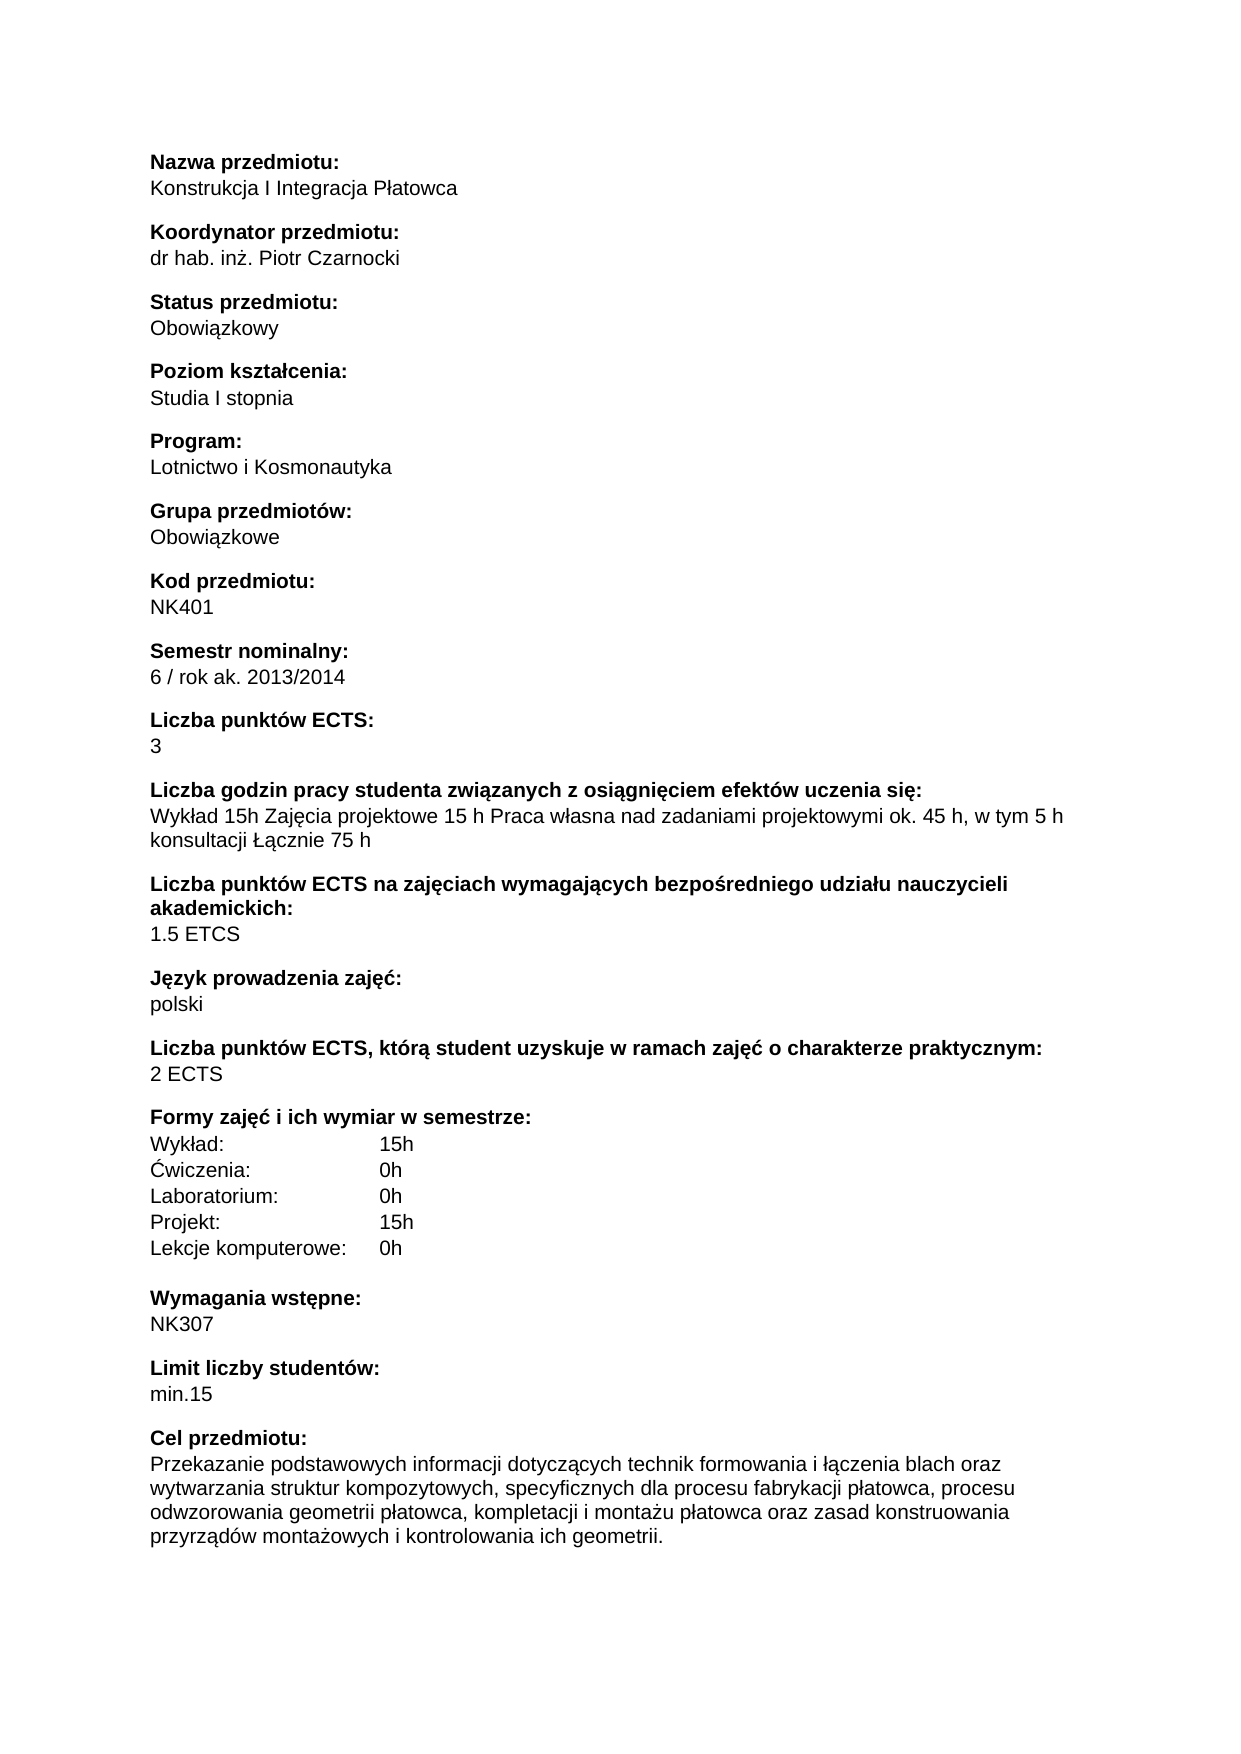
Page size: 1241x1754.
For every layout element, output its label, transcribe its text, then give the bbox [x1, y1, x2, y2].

table_cell Ćwiczenia: [140, 1158, 367, 1182]
table_cell Laboratorium: [140, 1184, 367, 1208]
text 1.5 ETCS [150, 922, 1090, 946]
text polski [150, 992, 1090, 1016]
table_cell Lekcje komputerowe: [140, 1236, 367, 1260]
text 6 / rok ak. 2013/2014 [150, 664, 1090, 688]
table_header 15h [369, 1132, 597, 1156]
table_cell Projekt: [140, 1210, 367, 1234]
table_cell 0h [369, 1182, 597, 1208]
text Konstrukcja I Integracja Płatowca [150, 176, 1090, 200]
text Limit liczby studentów: [150, 1356, 1090, 1380]
text Liczba punktów ECTS, którą student uzyskuje w ramach zajęć o charakterze praktycznym: [150, 1035, 1090, 1059]
table_cell 0h [369, 1234, 597, 1260]
text 2 ECTS [150, 1061, 1090, 1085]
text Wymagania wstępne: [150, 1286, 1090, 1310]
table_header Wykład: [140, 1132, 367, 1156]
text Nazwa przedmiotu: [150, 150, 1090, 174]
text 3 [150, 734, 1090, 758]
text min.15 [150, 1382, 1090, 1406]
text Przekazanie podstawowych informacji dotyczących technik formowania i łączenia blach oraz wytwarzania struktur kompozytowych, specyficznych dla procesu fabrykacji płatowca, procesu odwzorowania geometrii płatowca, kompletacji i montażu płatowca oraz zasad konstruowania przyrządów montażowych i kontrolowania ich geometrii. [150, 1452, 1090, 1547]
text Lotnictwo i Kosmonautyka [150, 455, 1090, 479]
text Obowiązkowe [150, 525, 1090, 549]
text Cel przedmiotu: [150, 1426, 1090, 1449]
text Poziom kształcenia: [150, 359, 1090, 383]
table_cell 0h [369, 1156, 597, 1182]
text Liczba punktów ECTS na zajęciach wymagających bezpośredniego udziału nauczycieli akademickich: [150, 872, 1090, 920]
text Semestr nominalny: [150, 638, 1090, 662]
text Liczba godzin pracy studenta związanych z osiągnięciem efektów uczenia się: [150, 778, 1090, 802]
text Grupa przedmiotów: [150, 499, 1090, 523]
table_cell 15h [369, 1208, 597, 1234]
text Studia I stopnia [150, 385, 1090, 409]
text Wykład 15h Zajęcia projektowe 15 h Praca własna nad zadaniami projektowymi ok. 45 h, w tym 5 h konsultacji Łącznie 75 h [150, 804, 1090, 852]
text NK307 [150, 1312, 1090, 1336]
text Liczba punktów ECTS: [150, 708, 1090, 732]
text Program: [150, 429, 1090, 453]
text Status przedmiotu: [150, 289, 1090, 313]
text Kod przedmiotu: [150, 569, 1090, 593]
text Formy zajęć i ich wymiar w semestrze: [150, 1105, 1090, 1129]
text Język prowadzenia zajęć: [150, 966, 1090, 989]
text Koordynator przedmiotu: [150, 220, 1090, 244]
text Obowiązkowy [150, 316, 1090, 339]
text dr hab. inż. Piotr Czarnocki [150, 246, 1090, 270]
text NK401 [150, 595, 1090, 619]
